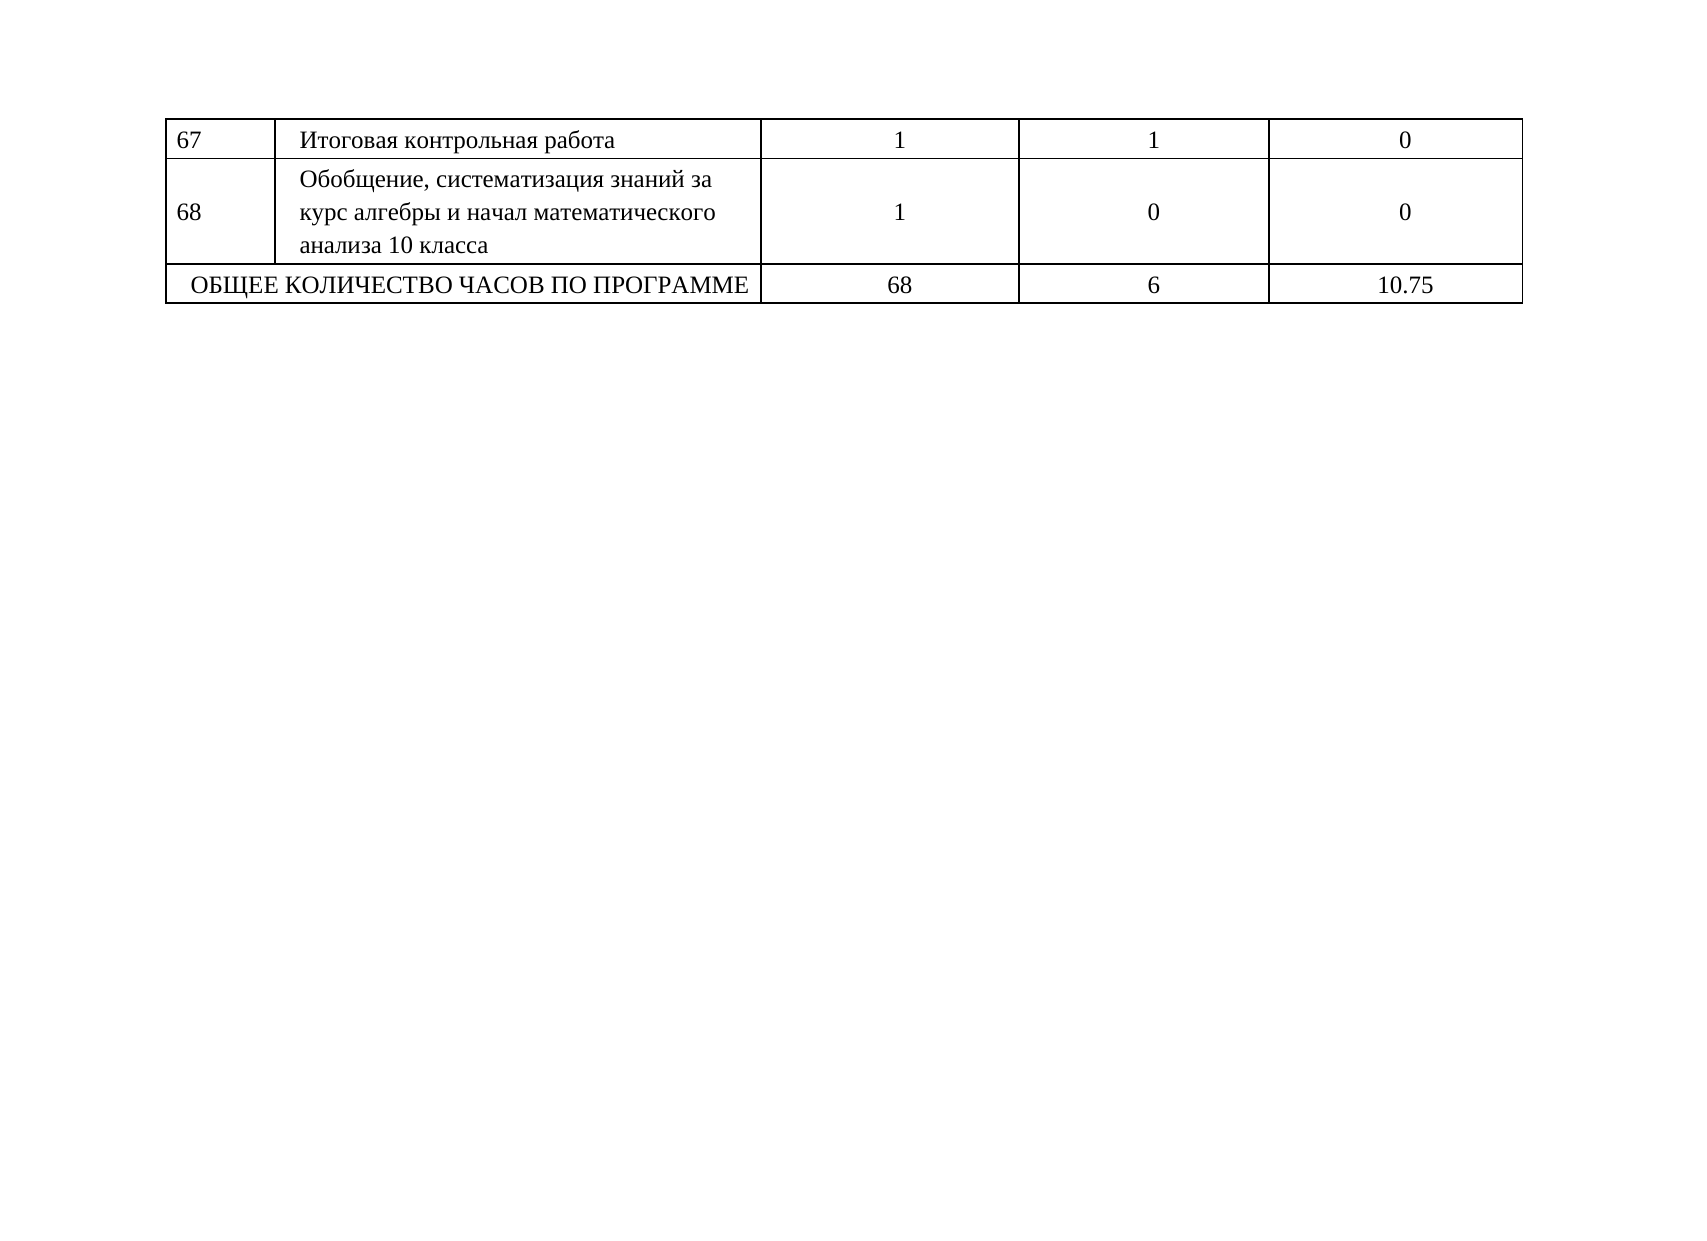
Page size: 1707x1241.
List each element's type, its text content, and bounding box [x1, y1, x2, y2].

table_cell 10.75 [1270, 265, 1522, 302]
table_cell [276, 159, 760, 263]
table_cell 67 [167, 120, 274, 157]
table_cell ОБЩЕЕ КОЛИЧЕСТВО ЧАСОВ ПО ПРОГРАММЕ [167, 265, 760, 302]
table_cell 0 [1270, 159, 1522, 263]
table_cell 1 [762, 159, 1018, 263]
table_cell 0 [1020, 159, 1268, 263]
table_cell 6 [1020, 265, 1268, 302]
table_cell 1 [762, 120, 1018, 157]
table_cell 68 [762, 265, 1018, 302]
table_cell Итоговая контрольная работа [276, 120, 760, 157]
table_cell 68 [167, 159, 274, 263]
table_cell 1 [1020, 120, 1268, 157]
table_cell 0 [1270, 120, 1522, 157]
